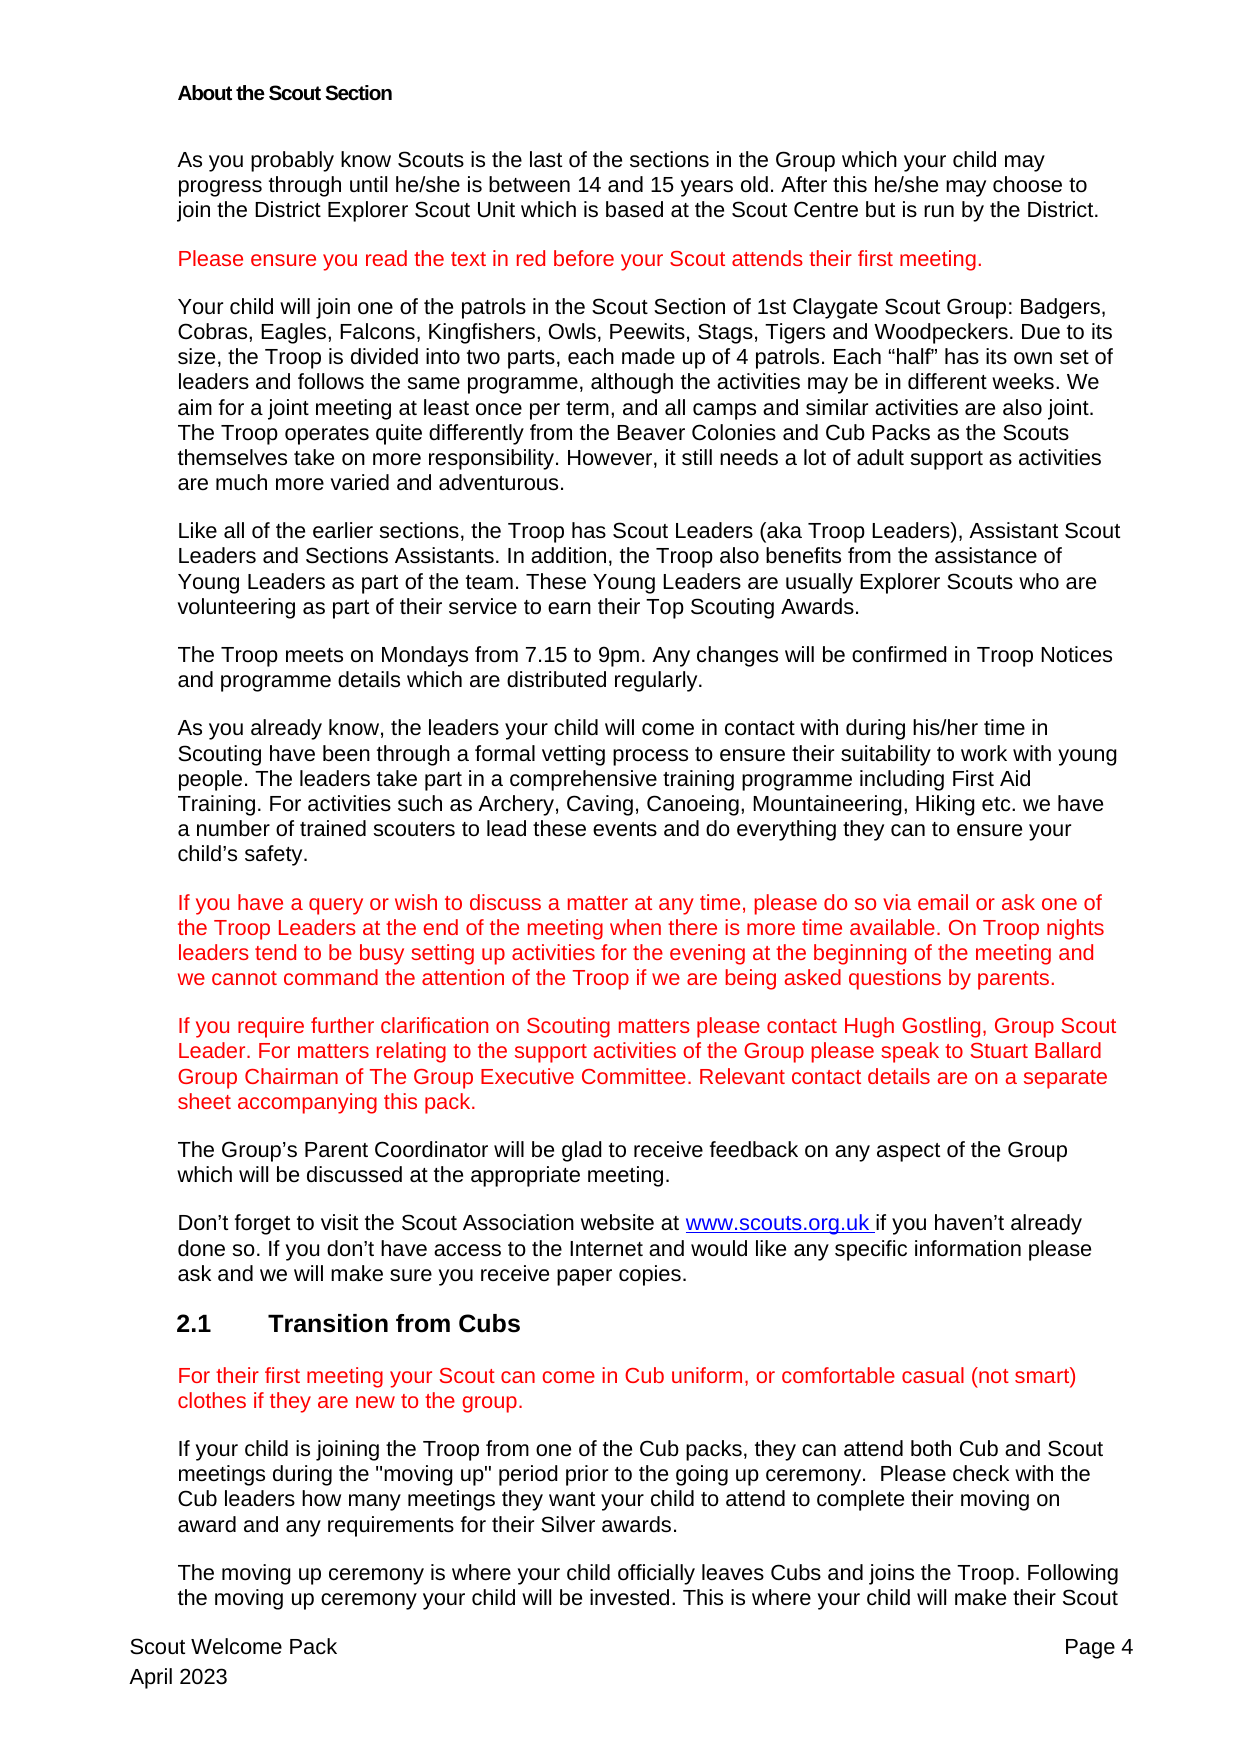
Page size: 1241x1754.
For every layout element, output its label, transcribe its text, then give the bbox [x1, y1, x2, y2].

text If you have a query or wish to discuss a matter at any time, please do so via email or ask one of the Troop Leaders at the end of the meeting when there is more time available. On Troop nights leaders tend to be busy setting up activities for the evening at the beginning of the meeting and we cannot command the attention of the Troop if we are being asked questions by parents. [177, 889, 1122, 990]
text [177, 1560, 1122, 1610]
text Please ensure you read the text in red before your Scout attends their first meeting. [177, 246, 1122, 271]
text For their first meeting your Scout can come in Cub uniform, or comfortable casual (not smart) clothes if they are new to the group. [177, 1363, 1122, 1413]
text As you probably know Scouts is the last of the sections in the Group which your child may progress through until he/she is between 14 and 15 years old. After this he/she may choose to join the District Explorer Scout Unit which is based at the Scout Centre but is run by the District. [177, 147, 1122, 223]
text The Group’s Parent Coordinator will be glad to receive feedback on any aspect of the Group which will be discussed at the appropriate meeting. [177, 1137, 1122, 1187]
text As you already know, the leaders your child will come in contact with during his/her time in Scouting have been through a formal vetting process to ensure their suitability to work with young people. The leaders take part in a comprehensive training programme including First Aid Training. For activities such as Archery, Caving, Canoeing, Mountaineering, Hiking etc. we have a number of trained scouters to lead these events and do everything they can to ensure your child’s safety. [177, 715, 1122, 867]
text If your child is joining the Troop from one of the Cub packs, they can attend both Cub and Scout meetings during the "moving up" period prior to the going up ceremony. Please check with the Cub leaders how many meetings they want your child to attend to complete their moving on award and any requirements for their Silver awards. [177, 1436, 1122, 1537]
text If you require further clarification on Scouting matters please contact Hugh Gostling, Group Scout Leader. For matters relating to the support activities of the Group please speak to Stuart Ballard Group Chairman of The Group Executive Committee. Relevant contact details are on a separate sheet accompanying this pack. [177, 1013, 1122, 1114]
subtitle About the Scout Section [0, 81, 1122, 122]
text The Troop meets on Mondays from 7.15 to 9pm. Any changes will be confirmed in Troop Notices and programme details which are distributed regularly. [177, 642, 1122, 692]
text Don’t forget to visit the Scout Association website at www.scouts.org.uk if you haven’t already done so. If you don’t have access to the Internet and would like any specific information please ask and we will make sure you receive paper copies. [177, 1210, 1122, 1286]
subtitle Transition from Cubs [176, 1309, 1122, 1338]
text Like all of the earlier sections, the Troop has Scout Leaders (aka Troop Leaders), Assistant Scout Leaders and Sections Assistants. In addition, the Troop also benefits from the assistance of Young Leaders as part of the team. These Young Leaders are usually Explorer Scouts who are volunteering as part of their service to earn their Top Scouting Awards. [177, 518, 1122, 619]
text Your child will join one of the patrols in the Scout Section of 1st Claygate Scout Group: Badgers, Cobras, Eagles, Falcons, Kingfishers, Owls, Peewits, Stags, Tigers and Woodpeckers. Due to its size, the Troop is divided into two parts, each made up of 4 patrols. Each “half” has its own set of leaders and follows the same programme, although the activities may be in different weeks. We aim for a joint meeting at least once per term, and all camps and similar activities are also joint. The Troop operates quite differently from the Beaver Colonies and Cub Packs as the Scouts themselves take on more responsibility. However, it still needs a lot of adult support as activities are much more varied and adventurous. [177, 294, 1122, 495]
